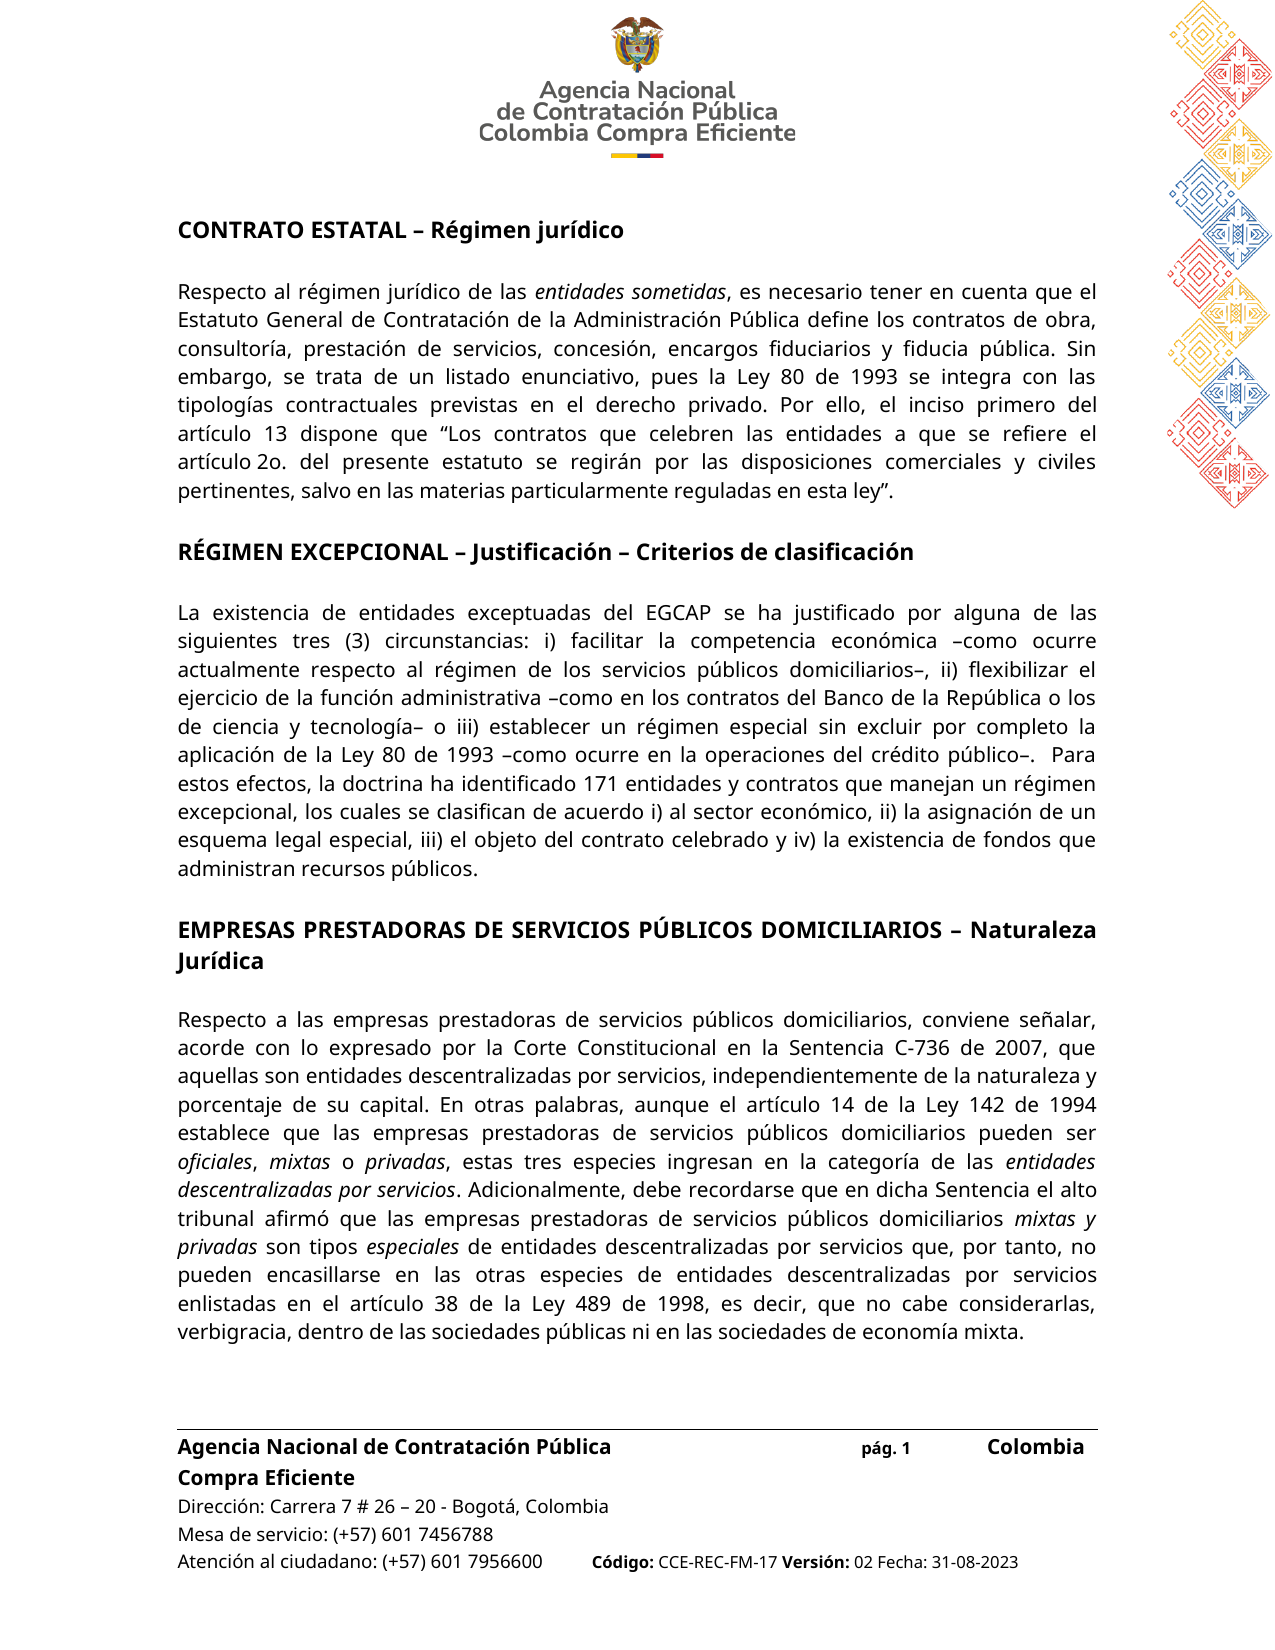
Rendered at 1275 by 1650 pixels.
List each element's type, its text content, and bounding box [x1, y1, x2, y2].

picture [1165, 0, 1272, 506]
picture [479, 17, 796, 158]
text CONTRATO ESTATAL – Régimen jurídico [177, 214, 1098, 246]
text La existencia de entidades exceptuadas del EGCAP se ha justificado por alguna de las siguientes tres (3) circunstancias: i) facilitar la competencia económica –como ocurre actualmente respecto al régimen de los servicios públicos domiciliarios–, ii) flexibilizar el ejercicio de la función administrativa –como en los contratos del Banco de la República o los de ciencia y tecnología– o iii) establecer un régimen especial sin excluir por completo la aplicación de la Ley 80 de 1993 –como ocurre en la operaciones del crédito público–. Para estos efectos, la doctrina ha identificado 171 entidades y contratos que manejan un régimen excepcional, los cuales se clasifican de acuerdo i) al sector económico, ii) la asignación de un esquema legal especial, iii) el objeto del contrato celebrado y iv) la existencia de fondos que administran recursos públicos. [177, 598, 1098, 882]
text EMPRESAS PRESTADORAS DE SERVICIOS PÚBLICOS DOMICILIARIOS – Naturaleza Jurídica [177, 914, 1098, 976]
text Respecto al régimen jurídico de las entidades sometidas, es necesario tener en cuenta que el Estatuto General de Contratación de la Administración Pública define los contratos de obra, consultoría, prestación de servicios, concesión, encargos fiduciarios y fiducia pública. Sin embargo, se trata de un listado enunciativo, pues la Ley 80 de 1993 se integra con las tipologías contractuales previstas en el derecho privado. Por ello, el inciso primero del artículo 13 dispone que “Los contratos que celebren las entidades a que se refiere el artículo 2o. del presente estatuto se regirán por las disposiciones comerciales y civiles pertinentes, salvo en las materias particularmente reguladas en esta ley”. [177, 277, 1098, 504]
text RÉGIMEN EXCEPCIONAL – Justificación – Criterios de clasificación [177, 536, 1098, 567]
text Respecto a las empresas prestadoras de servicios públicos domiciliarios, conviene señalar, acorde con lo expresado por la Corte Constitucional en la Sentencia C-736 de 2007, que aquellas son entidades descentralizadas por servicios, independientemente de la naturaleza y porcentaje de su capital. En otras palabras, aunque el artículo 14 de la Ley 142 de 1994 establece que las empresas prestadoras de servicios públicos domiciliarios pueden ser oficiales, mixtas o privadas, estas tres especies ingresan en la categoría de las entidades descentralizadas por servicios. Adicionalmente, debe recordarse que en dicha Sentencia el alto tribunal afirmó que las empresas prestadoras de servicios públicos domiciliarios mixtas y privadas son tipos especiales de entidades descentralizadas por servicios que, por tanto, no pueden encasillarse en las otras especies de entidades descentralizadas por servicios enlistadas en el artículo 38 de la Ley 489 de 1998, es decir, que no cabe considerarlas, verbigracia, dentro de las sociedades públicas ni en las sociedades de economía mixta. [177, 1005, 1098, 1346]
